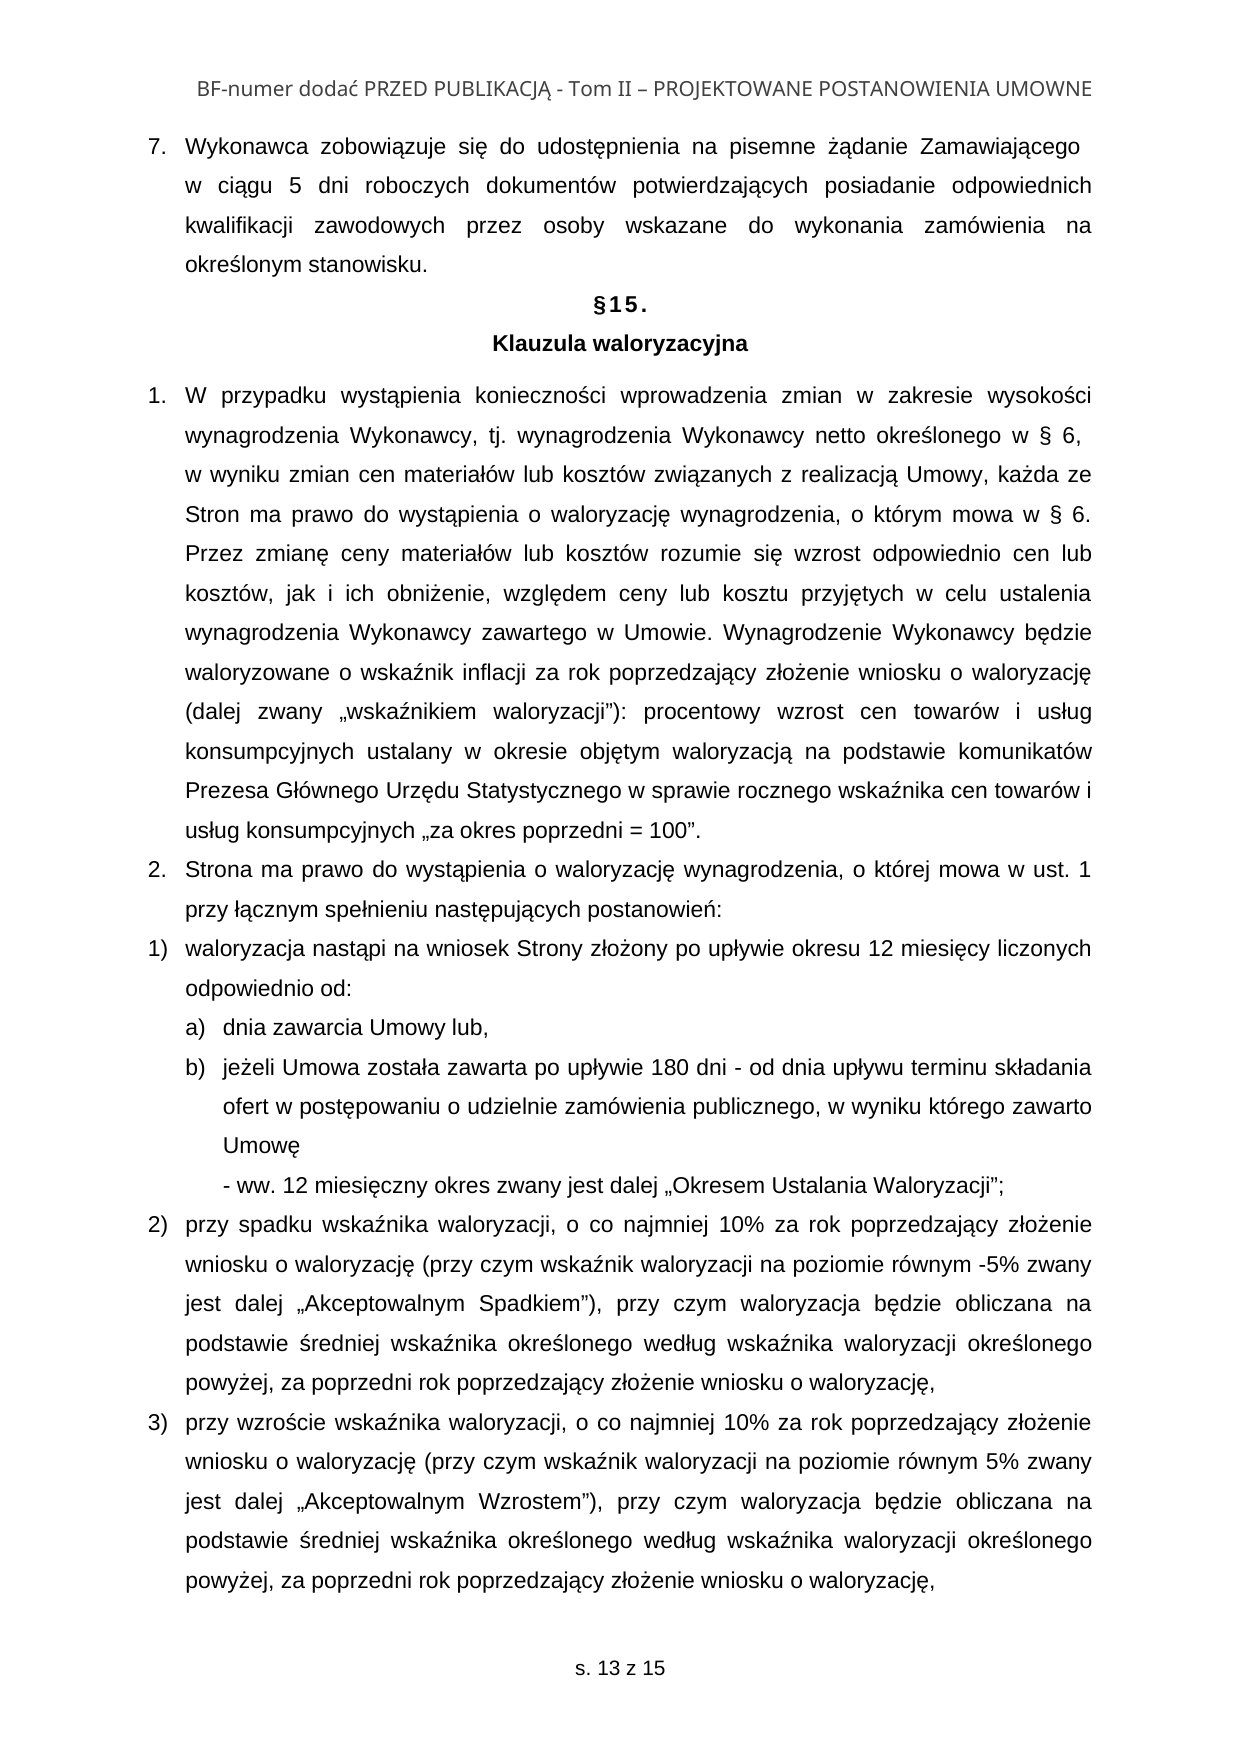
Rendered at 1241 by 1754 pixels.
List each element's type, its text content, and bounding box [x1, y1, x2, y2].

text Klauzula waloryzacyjna [148, 330, 1093, 357]
list Wykonawca zobowiązuje się do udostępnienia na pisemne żądanie Zamawiającego w ciągu 5 dni roboczych dokumentów potwierdzających posiadanie odpowiednich kwalifikacji zawodowych przez osoby wskazane do wykonania zamówienia na określonym stanowisku. [148, 133, 1093, 278]
list przy spadku wskaźnika waloryzacji, o co najmniej 10% za rok poprzedzający złożenie wniosku o waloryzację (przy czym wskaźnik waloryzacji na poziomie równym -5% zwany jest dalej „Akceptowalnym Spadkiem”), przy czym waloryzacja będzie obliczana na podstawie średniej wskaźnika określonego według wskaźnika waloryzacji określonego powyżej, za poprzedni rok poprzedzający złożenie wniosku o waloryzację, [148, 1211, 1093, 1396]
list - ww. 12 miesięczny okres zwany jest dalej „Okresem Ustalania Waloryzacji”; [223, 1172, 1093, 1198]
list waloryzacja nastąpi na wniosek Strony złożony po upływie okresu 12 miesięcy liczonych odpowiednio od: [148, 935, 1093, 1001]
text §15. [148, 291, 1093, 317]
list jeżeli Umowa została zawarta po upływie 180 dni - od dnia upływu terminu składania ofert w postępowaniu o udzielnie zamówienia publicznego, w wyniku którego zawarto Umowę [185, 1053, 1093, 1159]
list dnia zawarcia Umowy lub, [185, 1014, 1093, 1040]
list przy wzroście wskaźnika waloryzacji, o co najmniej 10% za rok poprzedzający złożenie wniosku o waloryzację (przy czym wskaźnik waloryzacji na poziomie równym 5% zwany jest dalej „Akceptowalnym Wzrostem”), przy czym waloryzacja będzie obliczana na podstawie średniej wskaźnika określonego według wskaźnika waloryzacji określonego powyżej, za poprzedni rok poprzedzający złożenie wniosku o waloryzację, [148, 1409, 1093, 1593]
list W przypadku wystąpienia konieczności wprowadzenia zmian w zakresie wysokości wynagrodzenia Wykonawcy, tj. wynagrodzenia Wykonawcy netto określonego w § 6, w wyniku zmian cen materiałów lub kosztów związanych z realizacją Umowy, każda ze Stron ma prawo do wystąpienia o waloryzację wynagrodzenia, o którym mowa w § 6. Przez zmianę ceny materiałów lub kosztów rozumie się wzrost odpowiednio cen lub kosztów, jak i ich obniżenie, względem ceny lub kosztu przyjętych w celu ustalenia wynagrodzenia Wykonawcy zawartego w Umowie. Wynagrodzenie Wykonawcy będzie waloryzowane o wskaźnik inflacji za rok poprzedzający złożenie wniosku o waloryzację (dalej zwany „wskaźnikiem waloryzacji”): procentowy wzrost cen towarów i usług konsumpcyjnych ustalany w okresie objętym waloryzacją na podstawie komunikatów Prezesa Głównego Urzędu Statystycznego w sprawie rocznego wskaźnika cen towarów i usług konsumpcyjnych „za okres poprzedni = 100”. [148, 382, 1093, 843]
list Strona ma prawo do wystąpienia o waloryzację wynagrodzenia, o której mowa w ust. 1 przy łącznym spełnieniu następujących postanowień: [148, 856, 1093, 922]
